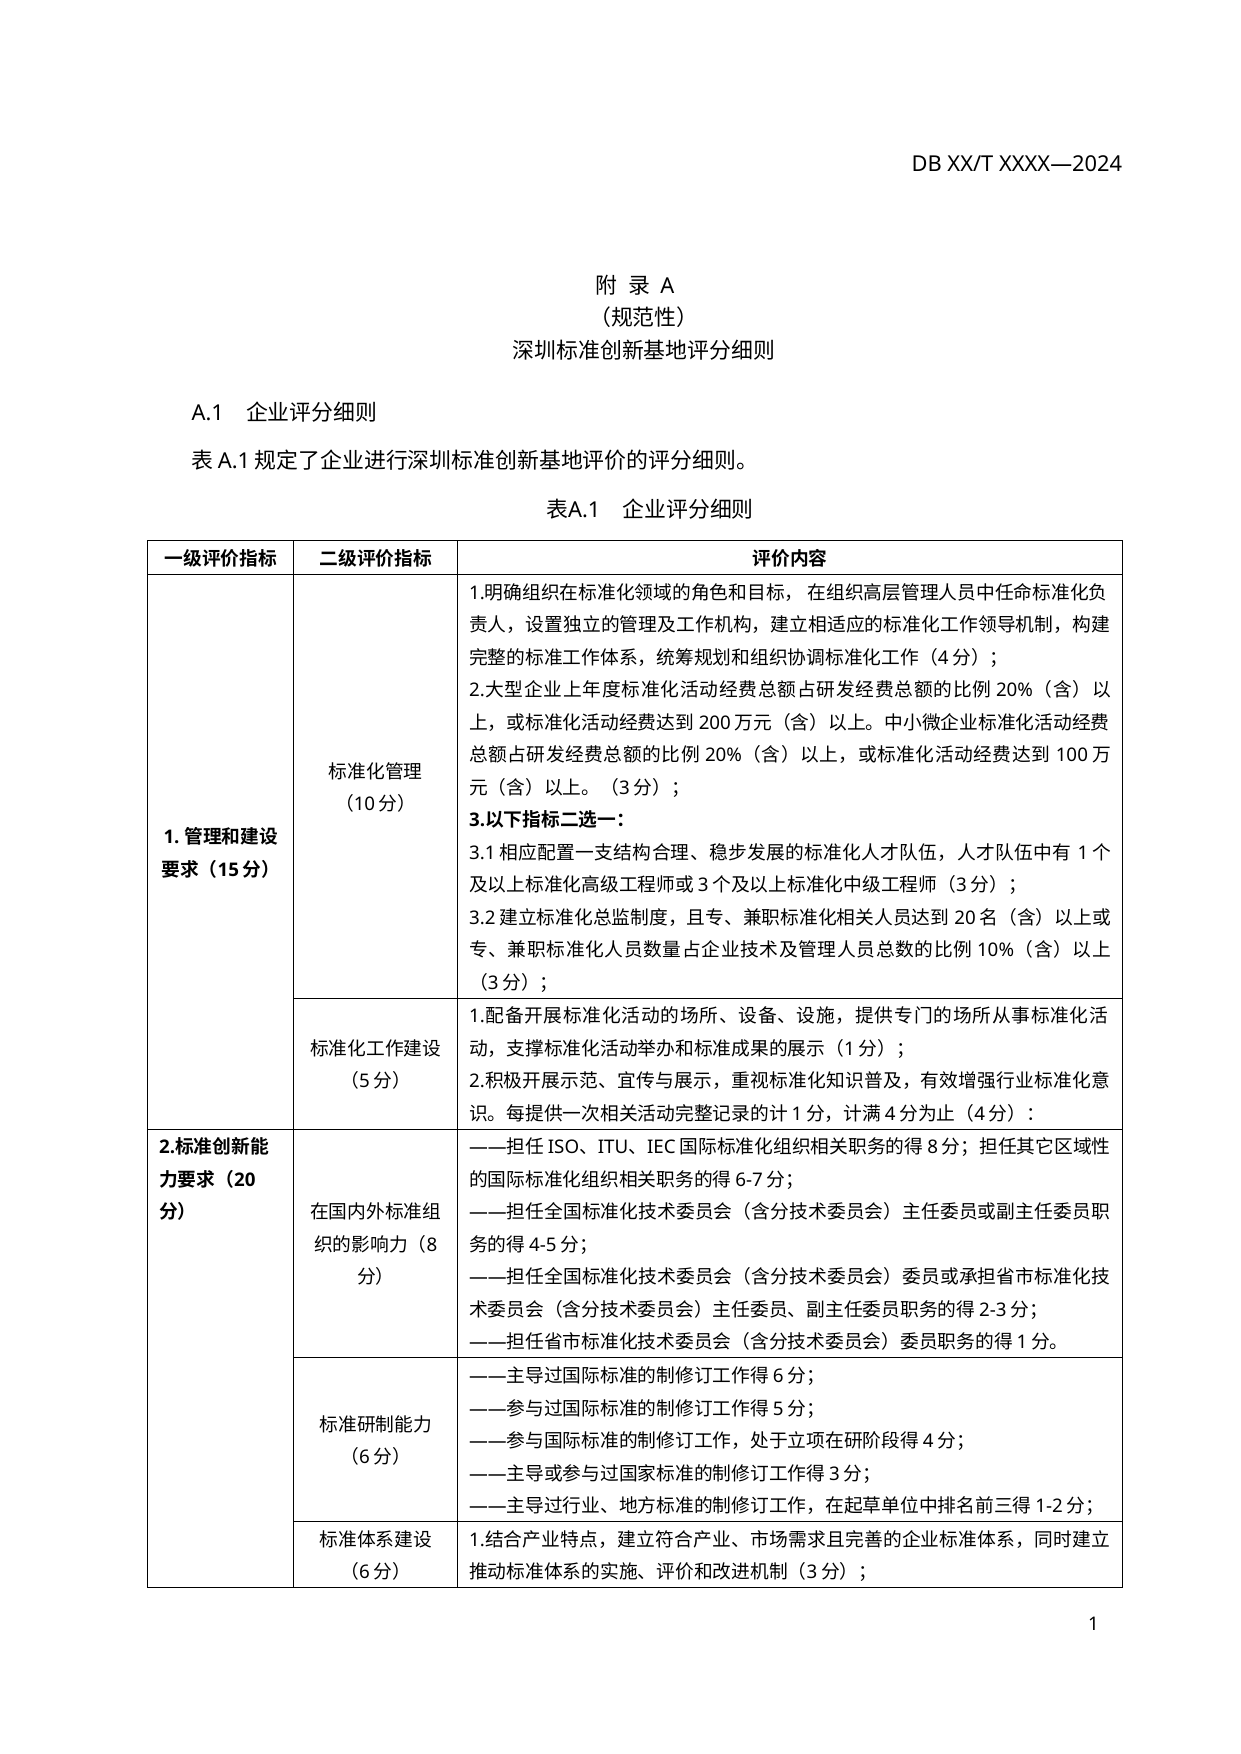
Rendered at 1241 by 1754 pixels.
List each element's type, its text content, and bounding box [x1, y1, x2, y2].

table_header 一级评价指标 [148, 541, 293, 574]
list （规范性） 深圳标准创新基地评分细则 [148, 267, 1122, 365]
table_header 二级评价指标 [294, 541, 457, 574]
text 企业评分细则 [191, 394, 1122, 427]
table_cell 标准研制能力 （6分） [294, 1358, 457, 1521]
table_cell 2.标准创新能力要求（20分） [148, 1130, 293, 1587]
table_cell 1. 管理和建设要求（15分） [148, 575, 293, 1128]
table_cell ——担任ISO、ITU、IEC国际标准化组织相关职务的得8分；担任其它区域性的国际标准化组织相关职务的得6-7分； ——担任全国标准化技术委员会（含分技术委员会）主任委员或副主任委员职务的得4-5分； ——担任全国标准化技术委员会（含分技术委员会）委员或承担省市标准化技术委员会（含分技术委员会）主任委员、副主任委员职务的得2-3分； ——担任省市标准化技术委员会（含分技术委员会）委员职务的得1分。 [458, 1130, 1122, 1357]
table_cell 在国内外标准组织的影响力（8分） [294, 1130, 457, 1357]
table_cell 标准化管理 （10分） [294, 575, 457, 997]
text 表A.1规定了企业进行深圳标准创新基地评价的评分细则。 [148, 443, 1122, 475]
table_cell 标准体系建设 （6分） [294, 1522, 457, 1587]
table_cell 标准化工作建设（5分） [294, 999, 457, 1128]
table_cell ——主导过国际标准的制修订工作得6分； ——参与过国际标准的制修订工作得5分； ——参与国际标准的制修订工作，处于立项在研阶段得4分； ——主导或参与过国家标准的制修订工作得3分； ——主导过行业、地方标准的制修订工作，在起草单位中排名前三得1-2分； [458, 1358, 1122, 1521]
list 企业评分细则 [177, 492, 1122, 524]
table_header 评价内容 [458, 541, 1122, 574]
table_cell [458, 1522, 1122, 1587]
table_cell 1.配备开展标准化活动的场所、设备、设施，提供专门的场所从事标准化活动，支撑标准化活动举办和标准成果的展示（1分）； 2.积极开展示范、宜传与展示，重视标准化知识普及，有效增强行业标准化意识。每提供一次相关活动完整记录的计1分，计满4分为止（4分）： [458, 999, 1122, 1128]
table_cell 1.明确组织在标准化领域的角色和目标， 在组织高层管理人员中任命标准化负责人，设置独立的管理及工作机构，建立相适应的标准化工作领导机制，构建完整的标准工作体系，统筹规划和组织协调标准化工作（4分）； 2.大型企业上年度标准化活动经费总额占研发经费总额的比例20%（含）以上，或标准化活动经费达到200万元（含）以上。中小微企业标准化活动经费总额占研发经费总额的比例20%（含）以上，或标准化活动经费达到100万元（含）以上。（3分）； 3.以下指标二选一： 3.1相应配置一支结构合理、稳步发展的标准化人才队伍，人才队伍中有1个及以上标准化高级工程师或3个及以上标准化中级工程师（3分）； 3.2建立标准化总监制度，且专、兼职标准化相关人员达到 20名（含）以上或专、兼职标准化人员数量占企业技术及管理人员总数的比例10%（含）以上（3分）； [458, 575, 1122, 997]
